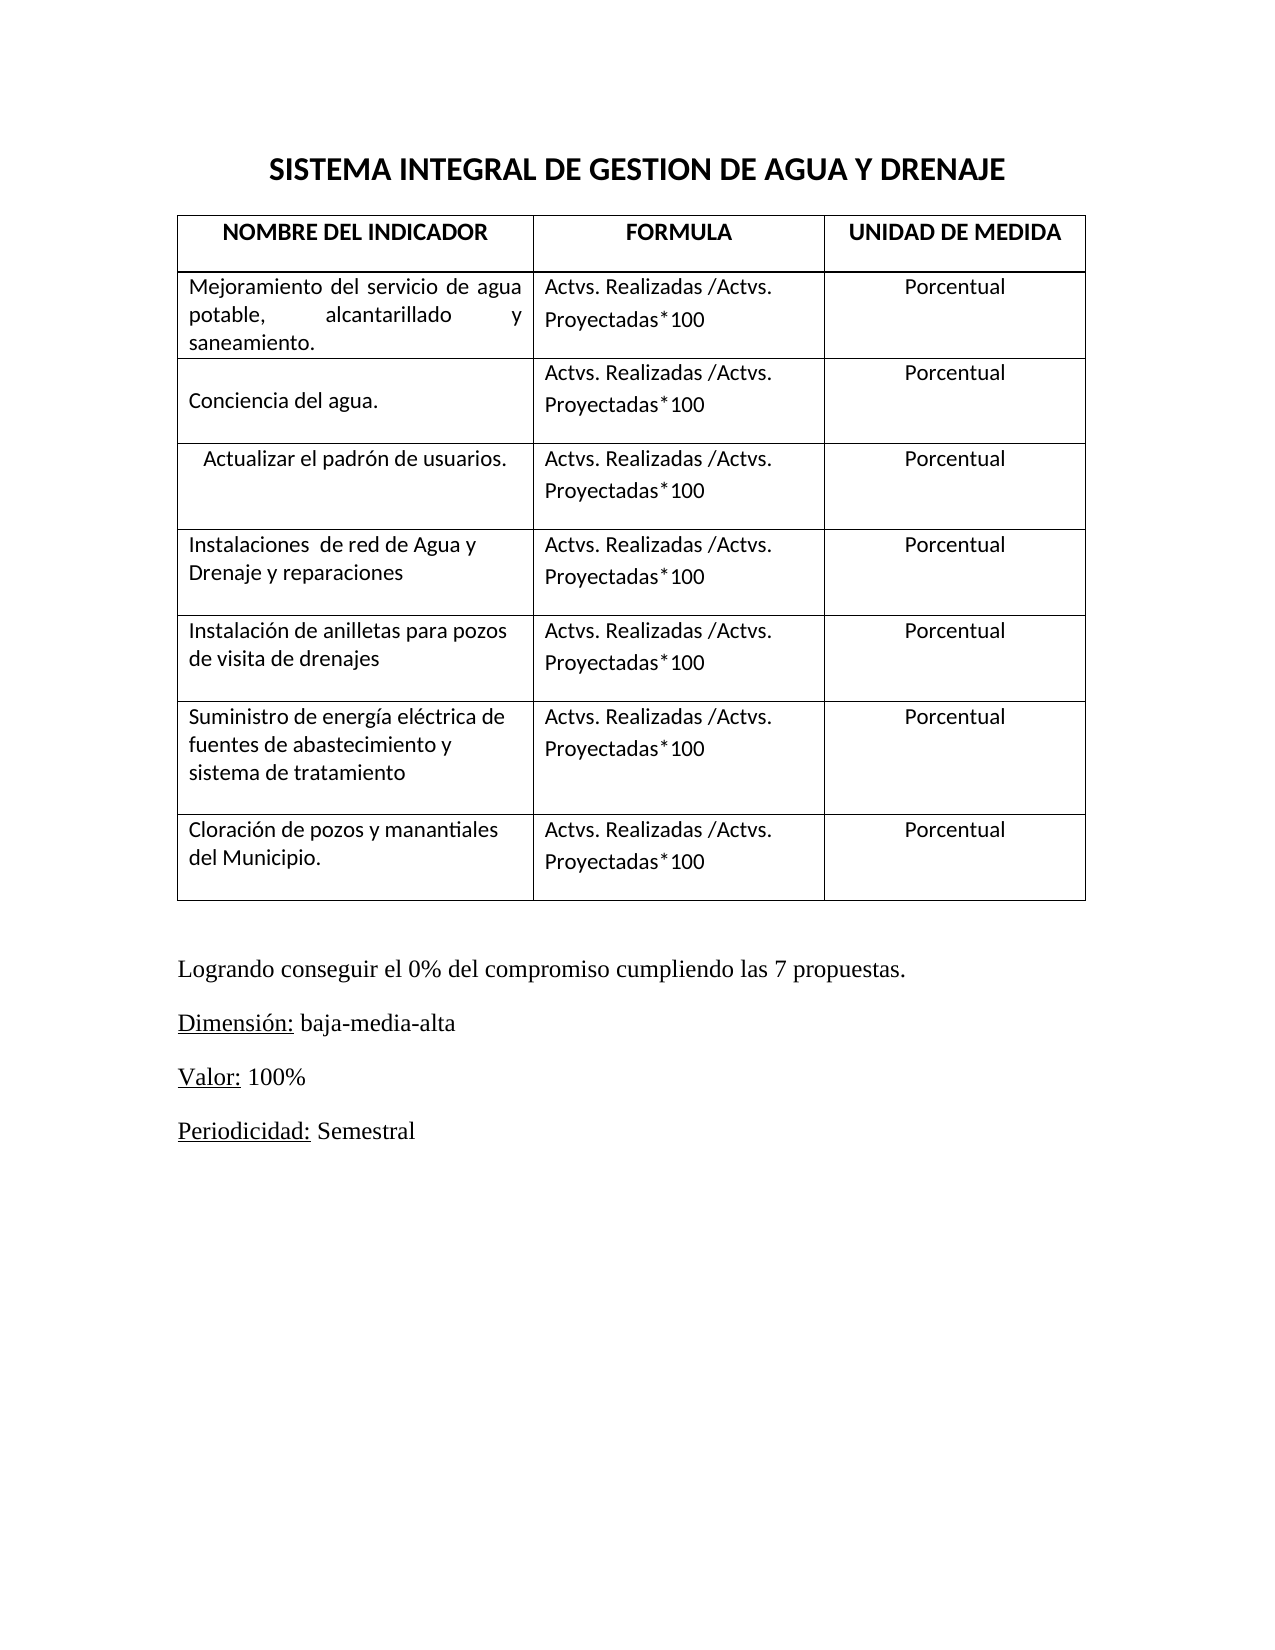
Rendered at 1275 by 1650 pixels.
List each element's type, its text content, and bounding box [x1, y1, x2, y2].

table_cell Porcentual [825, 444, 1085, 529]
table_header UNIDAD DE MEDIDA [825, 216, 1085, 271]
table_cell Cloración de pozos y manantiales del Municipio. [178, 815, 533, 900]
table_cell Actvs. Realizadas /Actvs. Proyectadas*100 [534, 616, 824, 701]
table_cell Conciencia del agua. [178, 359, 533, 443]
text Logrando conseguir el 0% del compromiso cumpliendo las 7 propuestas. [177, 954, 1098, 983]
table_cell Mejoramiento del servicio de agua potable, alcantarillado y saneamiento. [178, 273, 533, 357]
text Valor: 100% [177, 1062, 1098, 1091]
table_cell Actvs. Realizadas /Actvs. Proyectadas*100 [534, 359, 824, 443]
table_cell Porcentual [825, 702, 1085, 814]
table_cell Actvs. Realizadas /Actvs. Proyectadas*100 [534, 815, 824, 900]
table_cell Actvs. Realizadas /Actvs. Proyectadas*100 [534, 273, 824, 357]
table_cell Actvs. Realizadas /Actvs. Proyectadas*100 [534, 530, 824, 615]
table_cell Instalaciones de red de Agua y Drenaje y reparaciones [178, 530, 533, 615]
table_cell Porcentual [825, 359, 1085, 443]
table_cell Porcentual [825, 616, 1085, 701]
table_cell Actualizar el padrón de usuarios. [178, 444, 533, 529]
text SISTEMA INTEGRAL DE GESTION DE AGUA Y DRENAJE [177, 148, 1098, 188]
table_cell Instalación de anilletas para pozos de visita de drenajes [178, 616, 533, 701]
table_cell Actvs. Realizadas /Actvs. Proyectadas*100 [534, 702, 824, 814]
table_cell Suministro de energía eléctrica de fuentes de abastecimiento y sistema de tratamiento [178, 702, 533, 814]
table_cell Porcentual [825, 273, 1085, 357]
table_cell Porcentual [825, 530, 1085, 615]
table_cell Actvs. Realizadas /Actvs. Proyectadas*100 [534, 444, 824, 529]
text Periodicidad: Semestral [177, 1116, 1098, 1144]
text Dimensión: baja-media-alta [177, 1008, 1098, 1037]
table_cell Porcentual [825, 815, 1085, 900]
table_header NOMBRE DEL INDICADOR [178, 216, 533, 271]
table_header FORMULA [534, 216, 824, 271]
